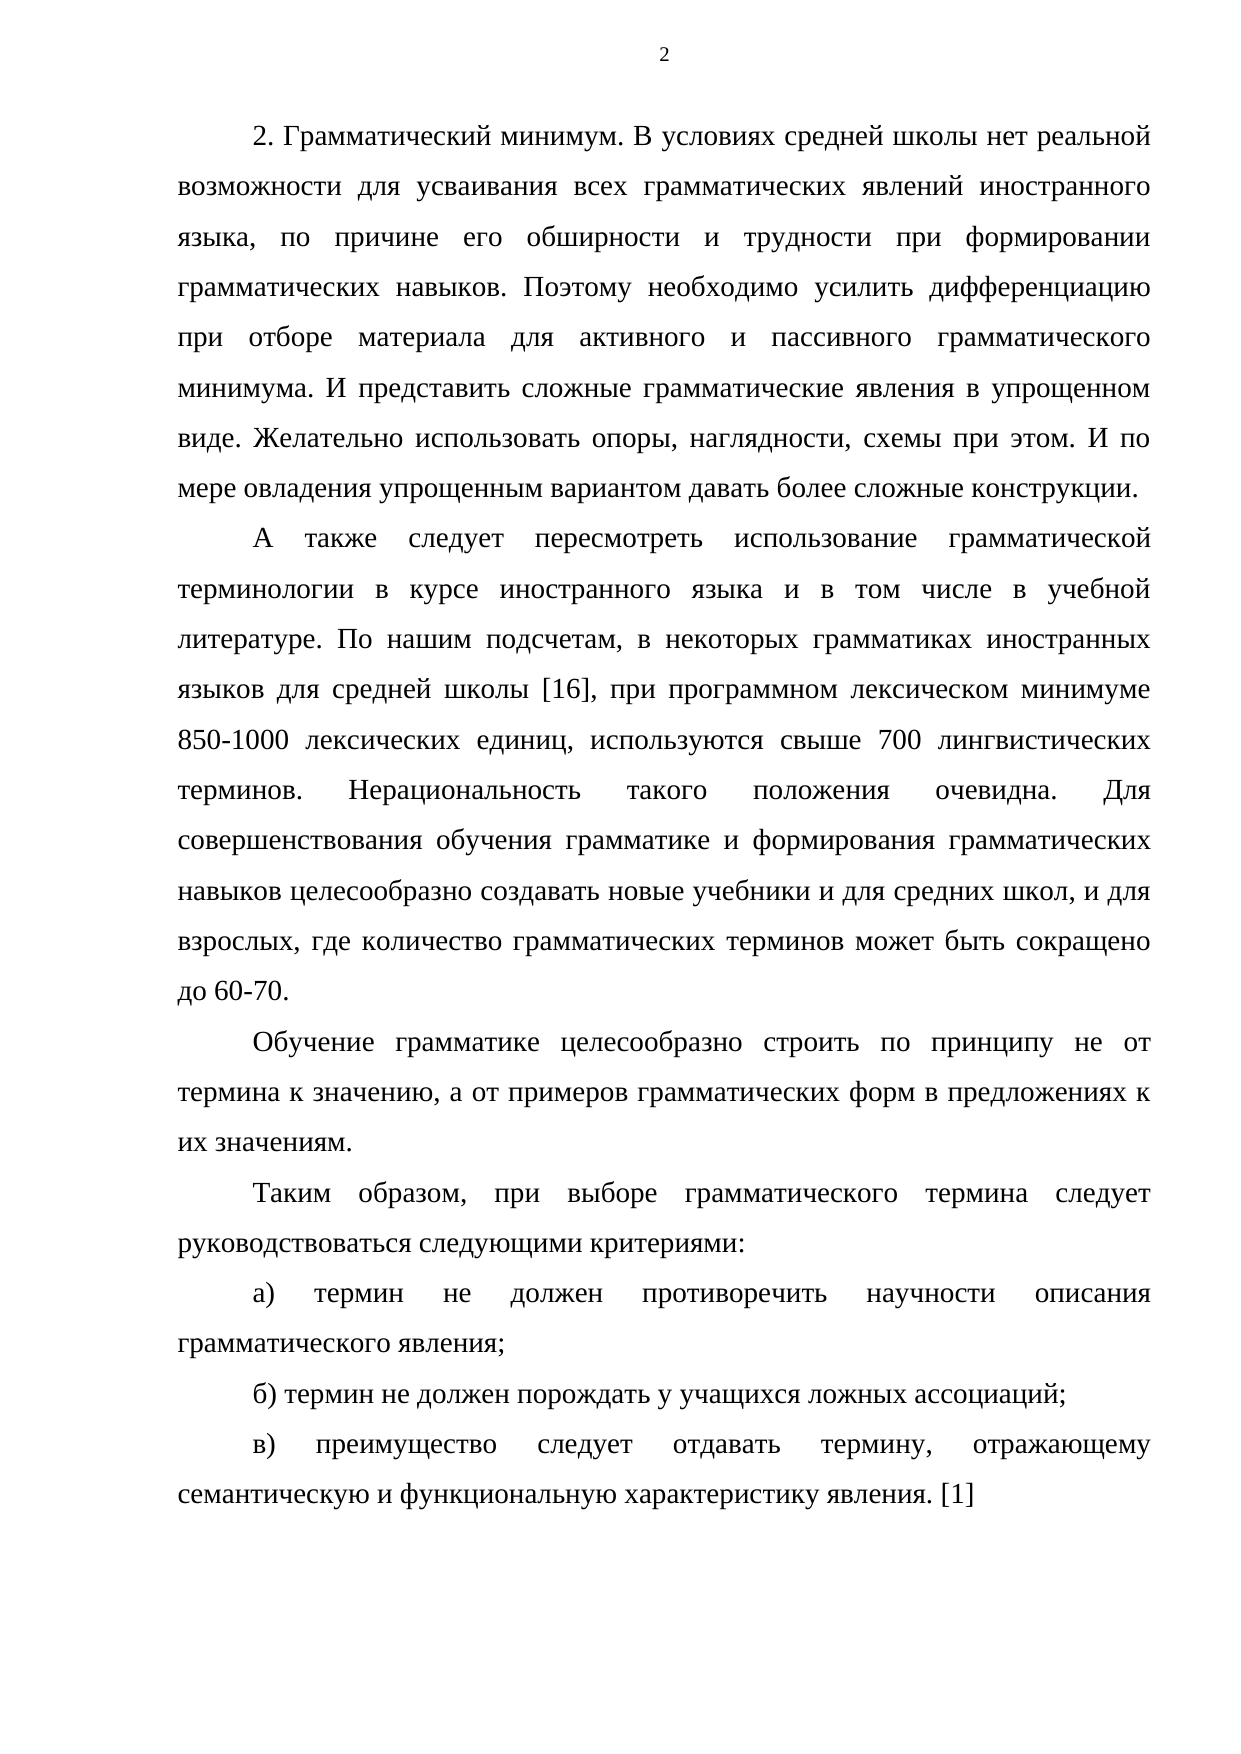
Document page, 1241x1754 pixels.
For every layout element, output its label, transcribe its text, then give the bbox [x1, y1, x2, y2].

text Таким образом, при выборе грамматического термина следует руководствоваться следующими критериями: [177, 1175, 1152, 1258]
text а) термин не должен противоречить научности описания грамматического явления; [177, 1275, 1152, 1359]
text Обучение грамматике целесообразно строить по принципу не от термина к значению, а от примеров грамматических форм в предложениях к их значениям. [177, 1024, 1152, 1158]
text в) преимущество следует отдавать термину, отражающему семантическую и функциональную характеристику явления. [1] [177, 1426, 1152, 1510]
text б) термин не должен порождать у учащихся ложных ассоциаций; [177, 1376, 1152, 1409]
text 2. Грамматический минимум. В условиях средней школы нет реальной возможности для усваивания всех грамматических явлений иностранного языка, по причине его обширности и трудности при формировании грамматических навыков. Поэтому необходимо усилить дифференциацию при отборе материала для активного и пассивного грамматического минимума. И представить сложные грамматические явления в упрощенном виде. Желательно использовать опоры, наглядности, схемы при этом. И по мере овладения упрощенным вариантом давать более сложные конструкции. [177, 118, 1152, 504]
text А также следует пересмотреть использование грамматической терминологии в курсе иностранного языка и в том числе в учебной литературе. По нашим подсчетам, в некоторых грамматиках иностранных языков для средней школы [16], при программном лексическом минимуме 850-1000 лексических единиц, используются свыше 700 лингвистических терминов. Нерациональность такого положения очевидна. Для совершенствования обучения грамматике и формирования грамматических навыков целесообразно создавать новые учебники и для средних школ, и для взрослых, где количество грамматических терминов может быть сокращено до 60-70. [177, 521, 1152, 1007]
